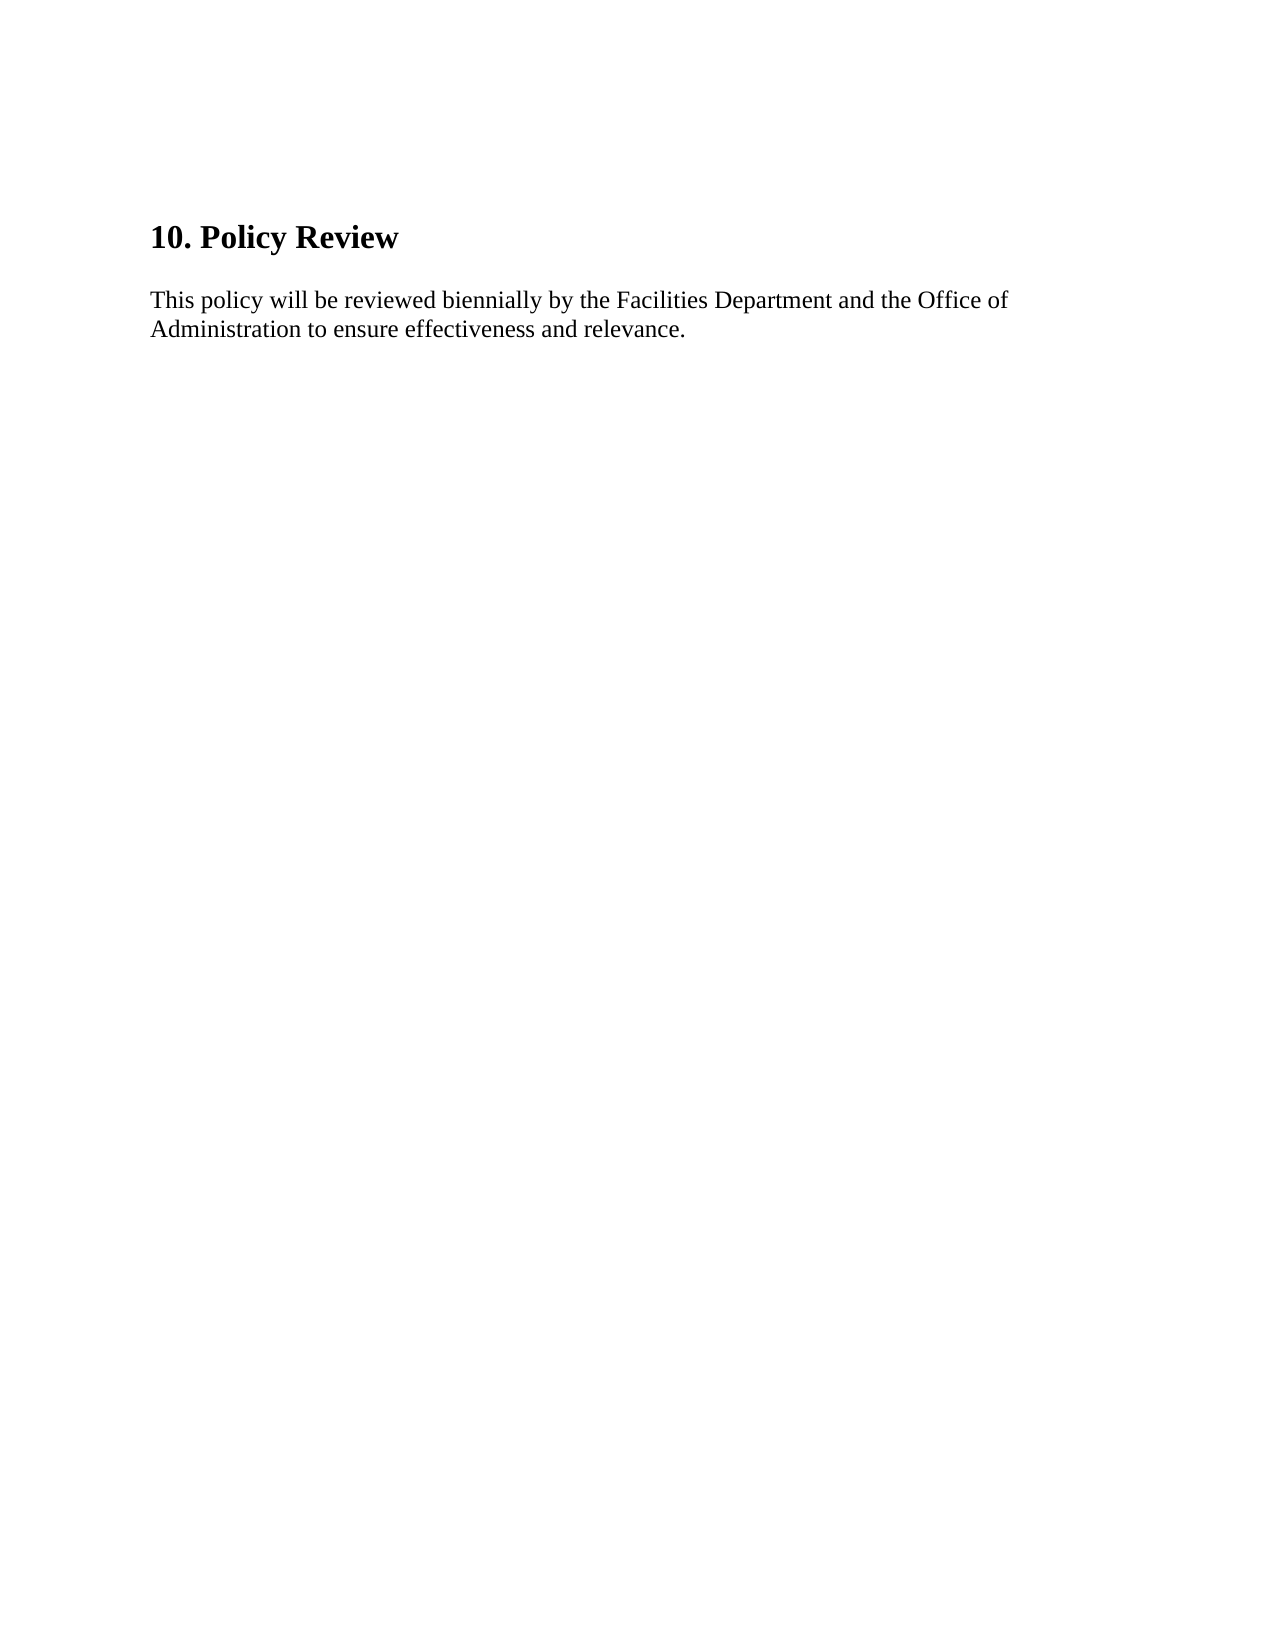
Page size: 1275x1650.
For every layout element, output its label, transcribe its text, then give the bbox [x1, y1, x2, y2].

text 10. Policy Review [150, 217, 1125, 256]
text This policy will be reviewed biennially by the Facilities Department and the Office of Administration to ensure effectiveness and relevance. [150, 285, 1125, 342]
